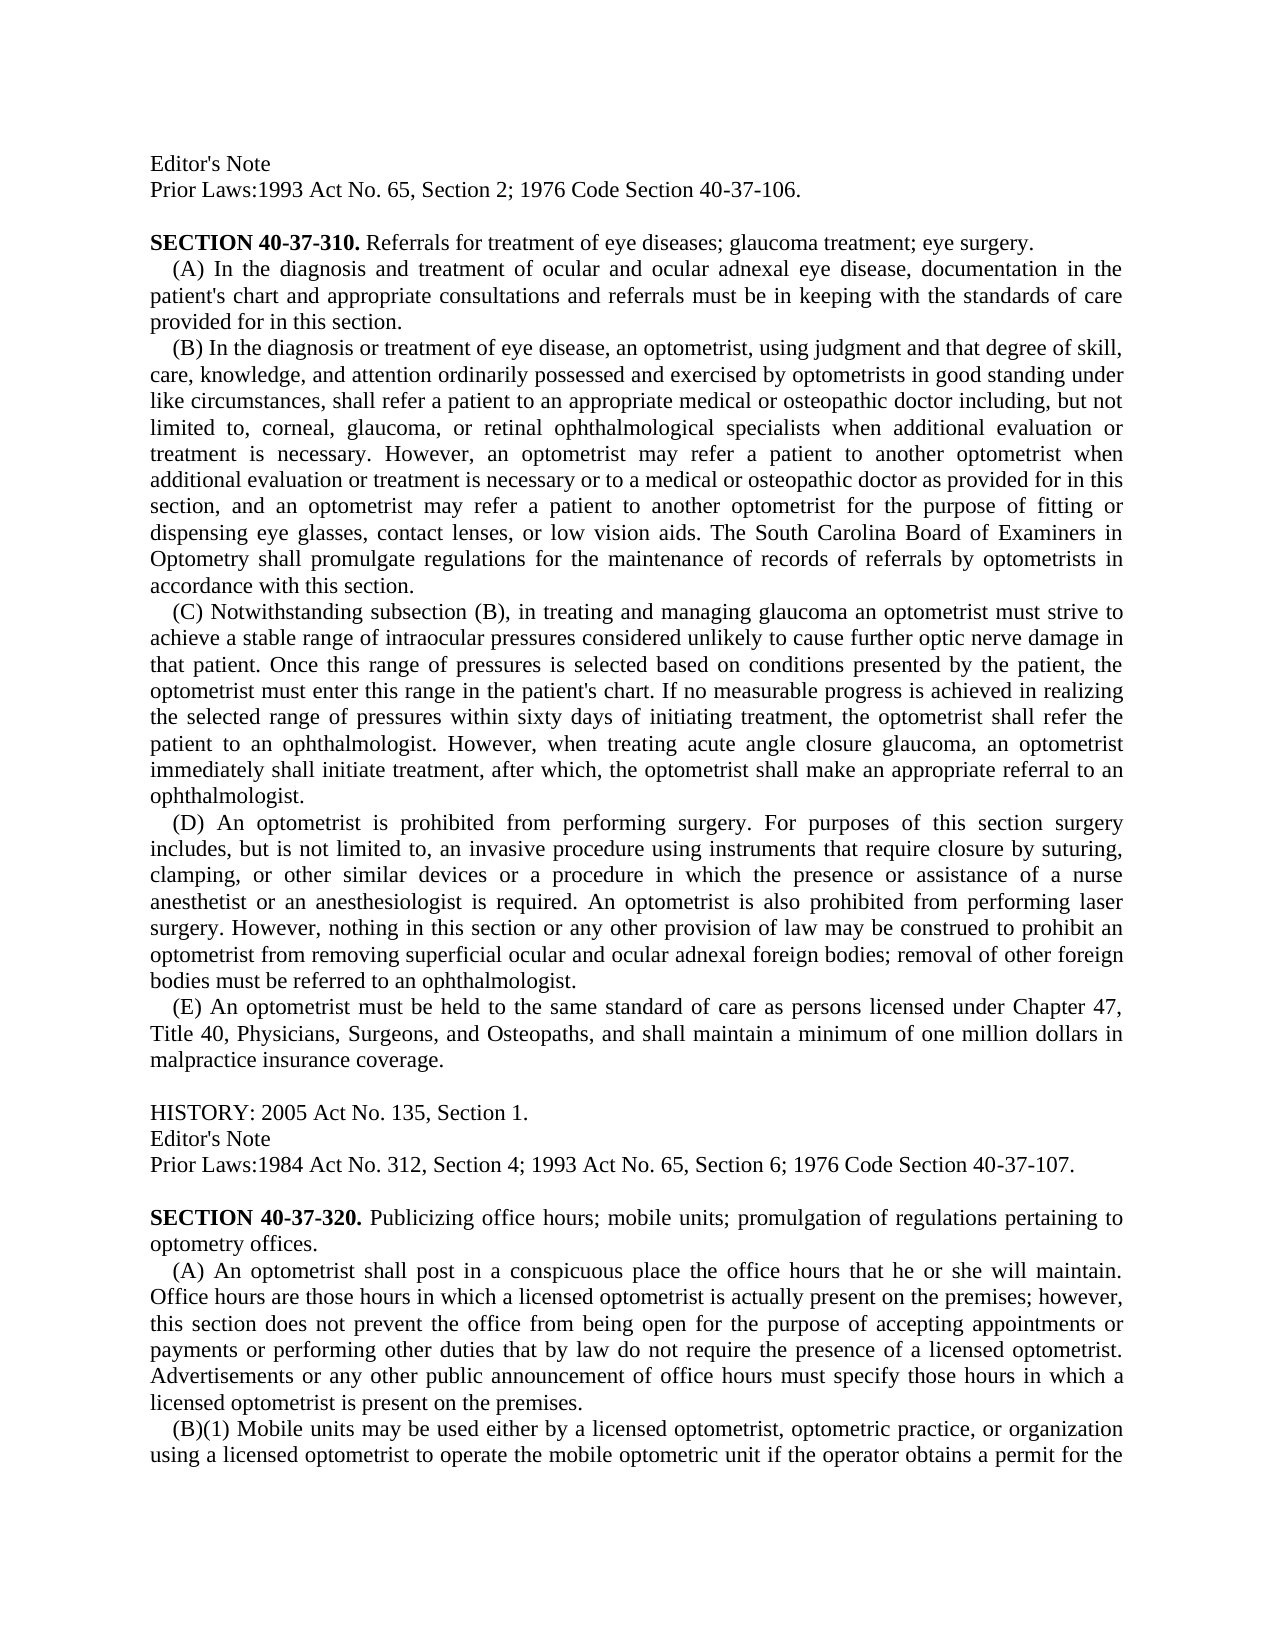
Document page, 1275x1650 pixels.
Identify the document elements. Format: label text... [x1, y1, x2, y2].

text SECTION 40-37-310. Referrals for treatment of eye diseases; glaucoma treatment; eye surgery. [150, 229, 1125, 255]
text Editor's Note [150, 150, 1125, 176]
text (A) In the diagnosis and treatment of ocular and ocular adnexal eye disease, documentation in the patient's chart and appropriate consultations and referrals must be in keeping with the standards of care provided for in this section. [150, 255, 1125, 334]
text Editor's Note [150, 1125, 1125, 1151]
text Prior Laws:1993 Act No. 65, Section 2; 1976 Code Section 40-37-106. [150, 176, 1125, 203]
text (A) An optometrist shall post in a conspicuous place the office hours that he or she will maintain. Office hours are those hours in which a licensed optometrist is actually present on the premises; however, this section does not prevent the office from being open for the purpose of accepting appointments or payments or performing other duties that by law do not require the presence of a licensed optometrist. Advertisements or any other public announcement of office hours must specify those hours in which a licensed optometrist is present on the premises. [150, 1257, 1125, 1415]
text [150, 1415, 1125, 1468]
text HISTORY: 2005 Act No. 135, Section 1. [150, 1099, 1125, 1125]
text (E) An optometrist must be held to the same standard of care as persons licensed under Chapter 47, Title 40, Physicians, Surgeons, and Osteopaths, and shall maintain a minimum of one million dollars in malpractice insurance coverage. [150, 993, 1125, 1072]
text (C) Notwithstanding subsection (B), in treating and managing glaucoma an optometrist must strive to achieve a stable range of intraocular pressures considered unlikely to cause further optic nerve damage in that patient. Once this range of pressures is selected based on conditions presented by the patient, the optometrist must enter this range in the patient's chart. If no measurable progress is achieved in realizing the selected range of pressures within sixty days of initiating treatment, the optometrist shall refer the patient to an ophthalmologist. However, when treating acute angle closure glaucoma, an optometrist immediately shall initiate treatment, after which, the optometrist shall make an appropriate referral to an ophthalmologist. [150, 598, 1125, 809]
text Prior Laws:1984 Act No. 312, Section 4; 1993 Act No. 65, Section 6; 1976 Code Section 40-37-107. [150, 1151, 1125, 1178]
text (B) In the diagnosis or treatment of eye disease, an optometrist, using judgment and that degree of skill, care, knowledge, and attention ordinarily possessed and exercised by optometrists in good standing under like circumstances, shall refer a patient to an appropriate medical or osteopathic doctor including, but not limited to, corneal, glaucoma, or retinal ophthalmological specialists when additional evaluation or treatment is necessary. However, an optometrist may refer a patient to another optometrist when additional evaluation or treatment is necessary or to a medical or osteopathic doctor as provided for in this section, and an optometrist may refer a patient to another optometrist for the purpose of fitting or dispensing eye glasses, contact lenses, or low vision aids. The South Carolina Board of Examiners in Optometry shall promulgate regulations for the maintenance of records of referrals by optometrists in accordance with this section. [150, 334, 1125, 598]
text (D) An optometrist is prohibited from performing surgery. For purposes of this section surgery includes, but is not limited to, an invasive procedure using instruments that require closure by suturing, clamping, or other similar devices or a procedure in which the presence or assistance of a nurse anesthetist or an anesthesiologist is required. An optometrist is also prohibited from performing laser surgery. However, nothing in this section or any other provision of law may be construed to prohibit an optometrist from removing superficial ocular and ocular adnexal foreign bodies; removal of other foreign bodies must be referred to an ophthalmologist. [150, 809, 1125, 993]
text SECTION 40-37-320. Publicizing office hours; mobile units; promulgation of regulations pertaining to optometry offices. [150, 1204, 1125, 1257]
